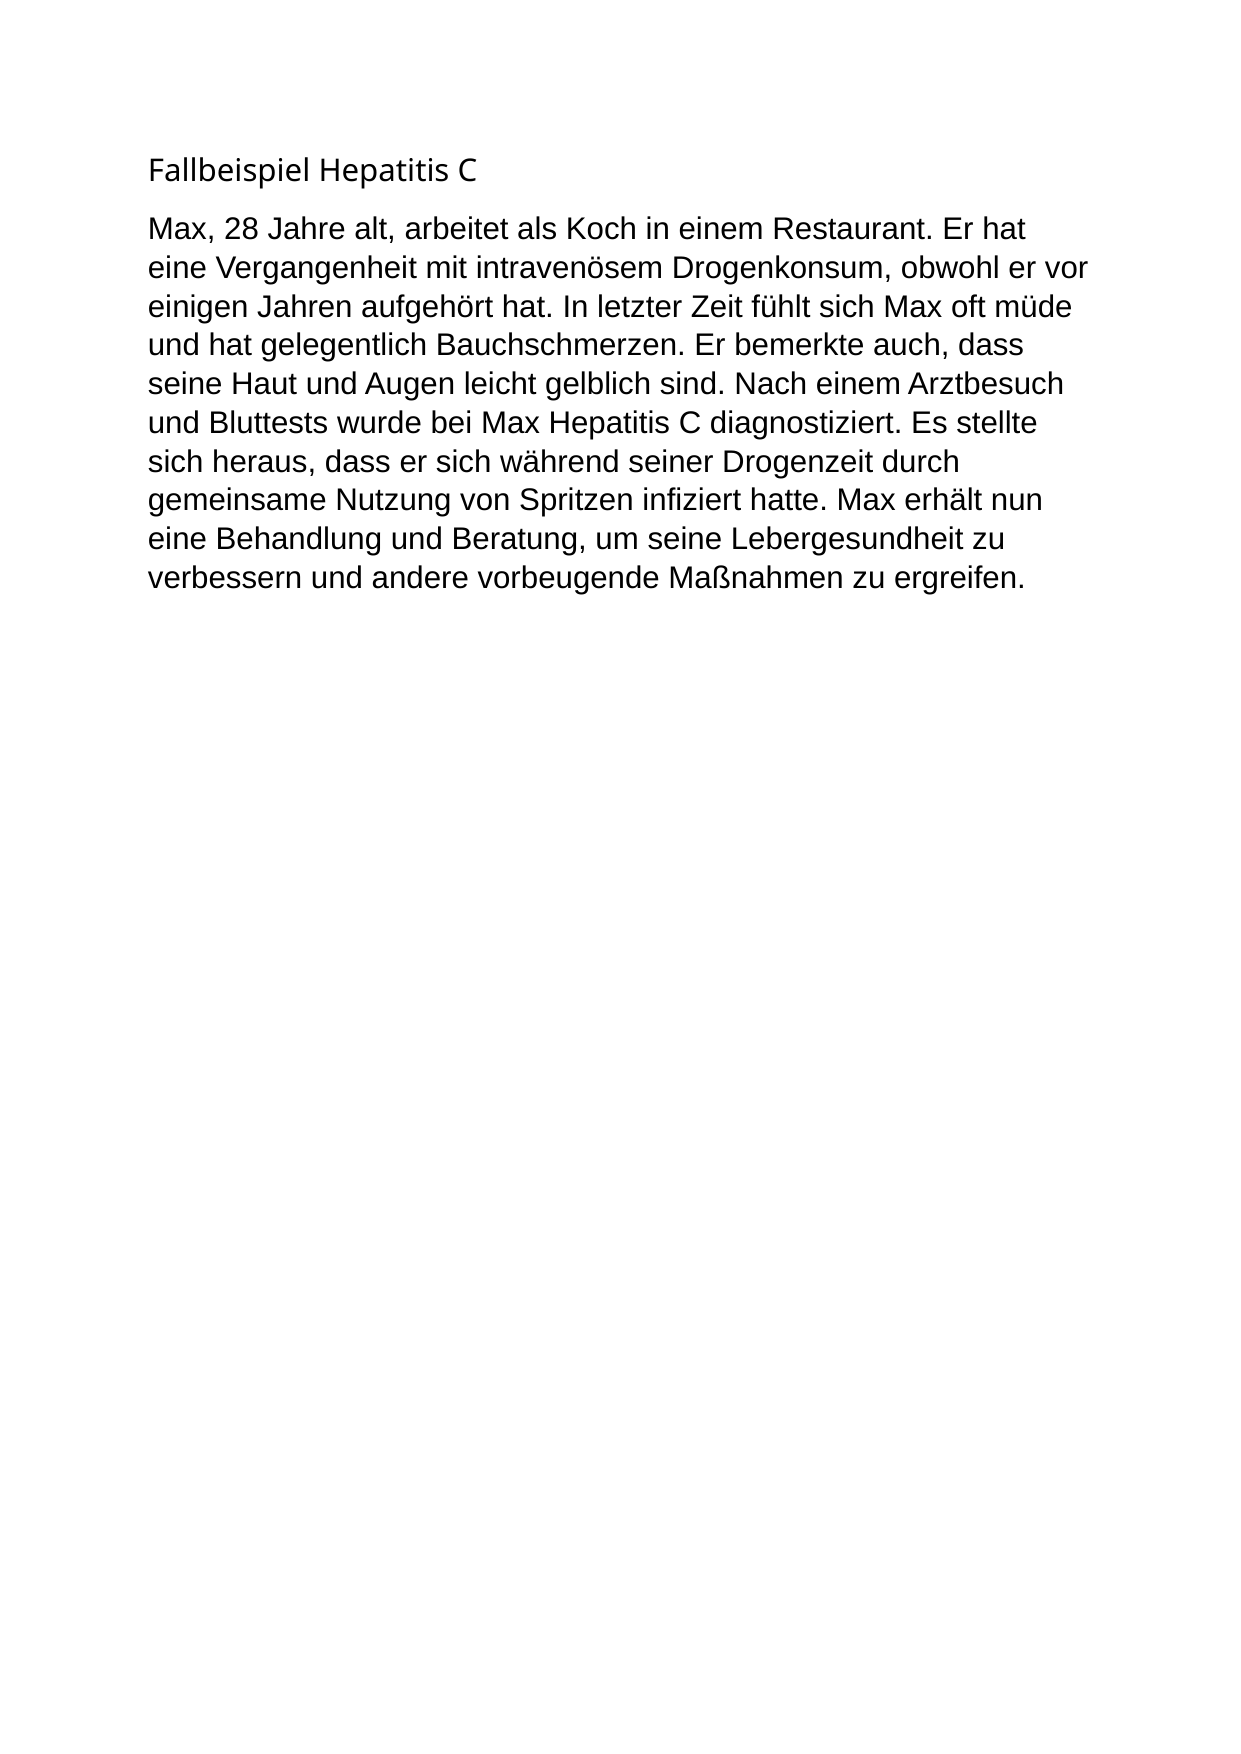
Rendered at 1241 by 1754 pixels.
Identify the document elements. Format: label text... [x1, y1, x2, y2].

text Max, 28 Jahre alt, arbeitet als Koch in einem Restaurant. Er hat eine Vergangenheit mit intravenösem Drogenkonsum, obwohl er vor einigen Jahren aufgehört hat. In letzter Zeit fühlt sich Max oft müde und hat gelegentlich Bauchschmerzen. Er bemerkte auch, dass seine Haut und Augen leicht gelblich sind. Nach einem Arztbesuch und Bluttests wurde bei Max Hepatitis C diagnostiziert. Es stellte sich heraus, dass er sich während seiner Drogenzeit durch gemeinsame Nutzung von Spritzen infiziert hatte. Max erhält nun eine Behandlung und Beratung, um seine Lebergesundheit zu verbessern und andere vorbeugende Maßnahmen zu ergreifen. [148, 210, 1093, 595]
text Fallbeispiel Hepatitis C [148, 148, 1093, 190]
